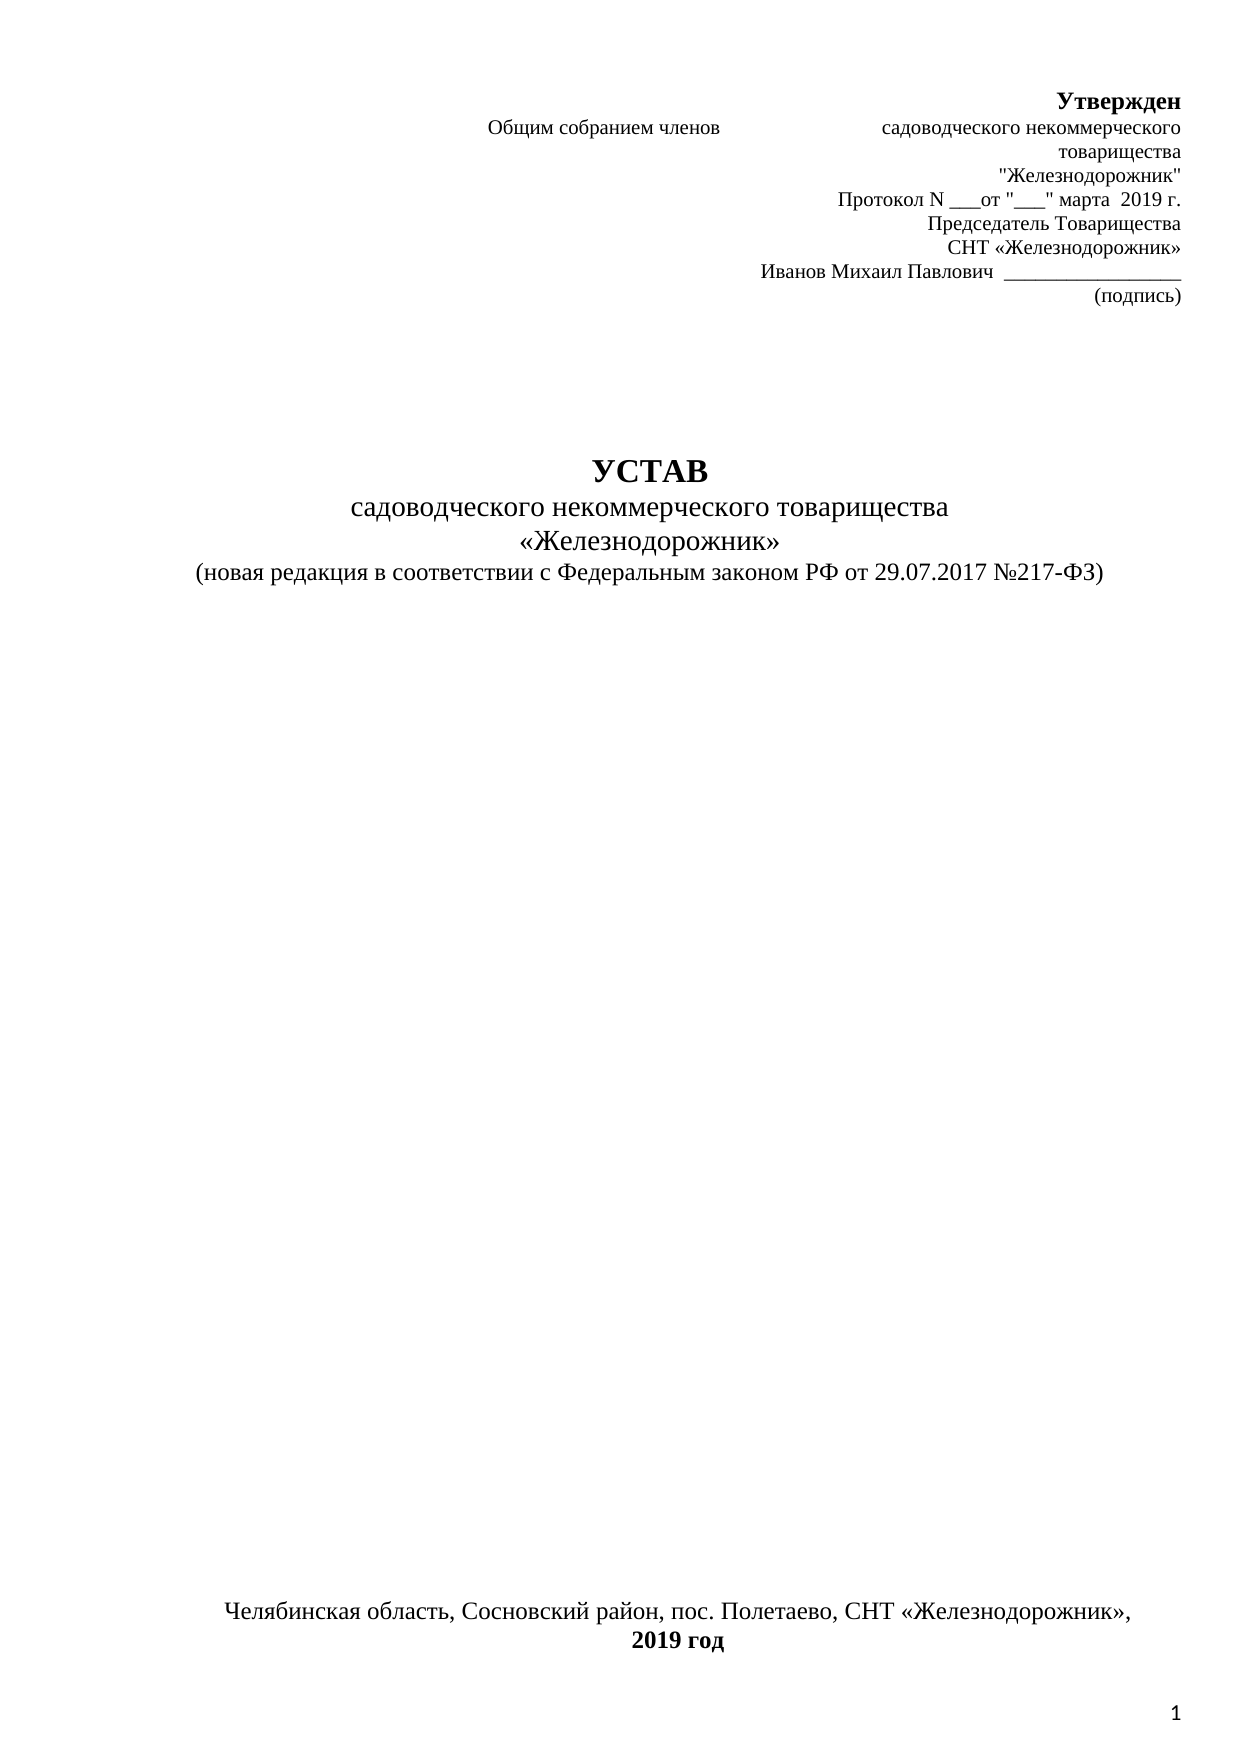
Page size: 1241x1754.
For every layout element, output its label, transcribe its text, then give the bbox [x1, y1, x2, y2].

text Иванов Михаил Павлович _________________ [118, 259, 1181, 283]
text СНТ «Железнодорожник» [118, 235, 1181, 259]
text Протокол N ___от "___" марта 2019 г. [118, 187, 1181, 211]
text 2019 год [118, 1625, 1181, 1654]
text "Железнодорожник" [118, 163, 1181, 187]
text Общим собранием членов садоводческого некоммерческого товарищества [118, 115, 1181, 163]
text Челябинская область, Сосновский район, пос. Полетаево, СНТ «Железнодорожник», [118, 1596, 1181, 1625]
text УСТАВ [118, 451, 1181, 489]
text «Железнодорожник» [118, 523, 1181, 557]
text Председатель Товарищества [118, 211, 1181, 235]
text садоводческого некоммерческого товарищества [118, 489, 1181, 523]
text (подпись) [118, 283, 1181, 307]
text Утвержден [118, 86, 1181, 115]
text (новая редакция в соответствии с Федеральным законом РФ от 29.07.2017 №217-ФЗ) [118, 557, 1181, 585]
